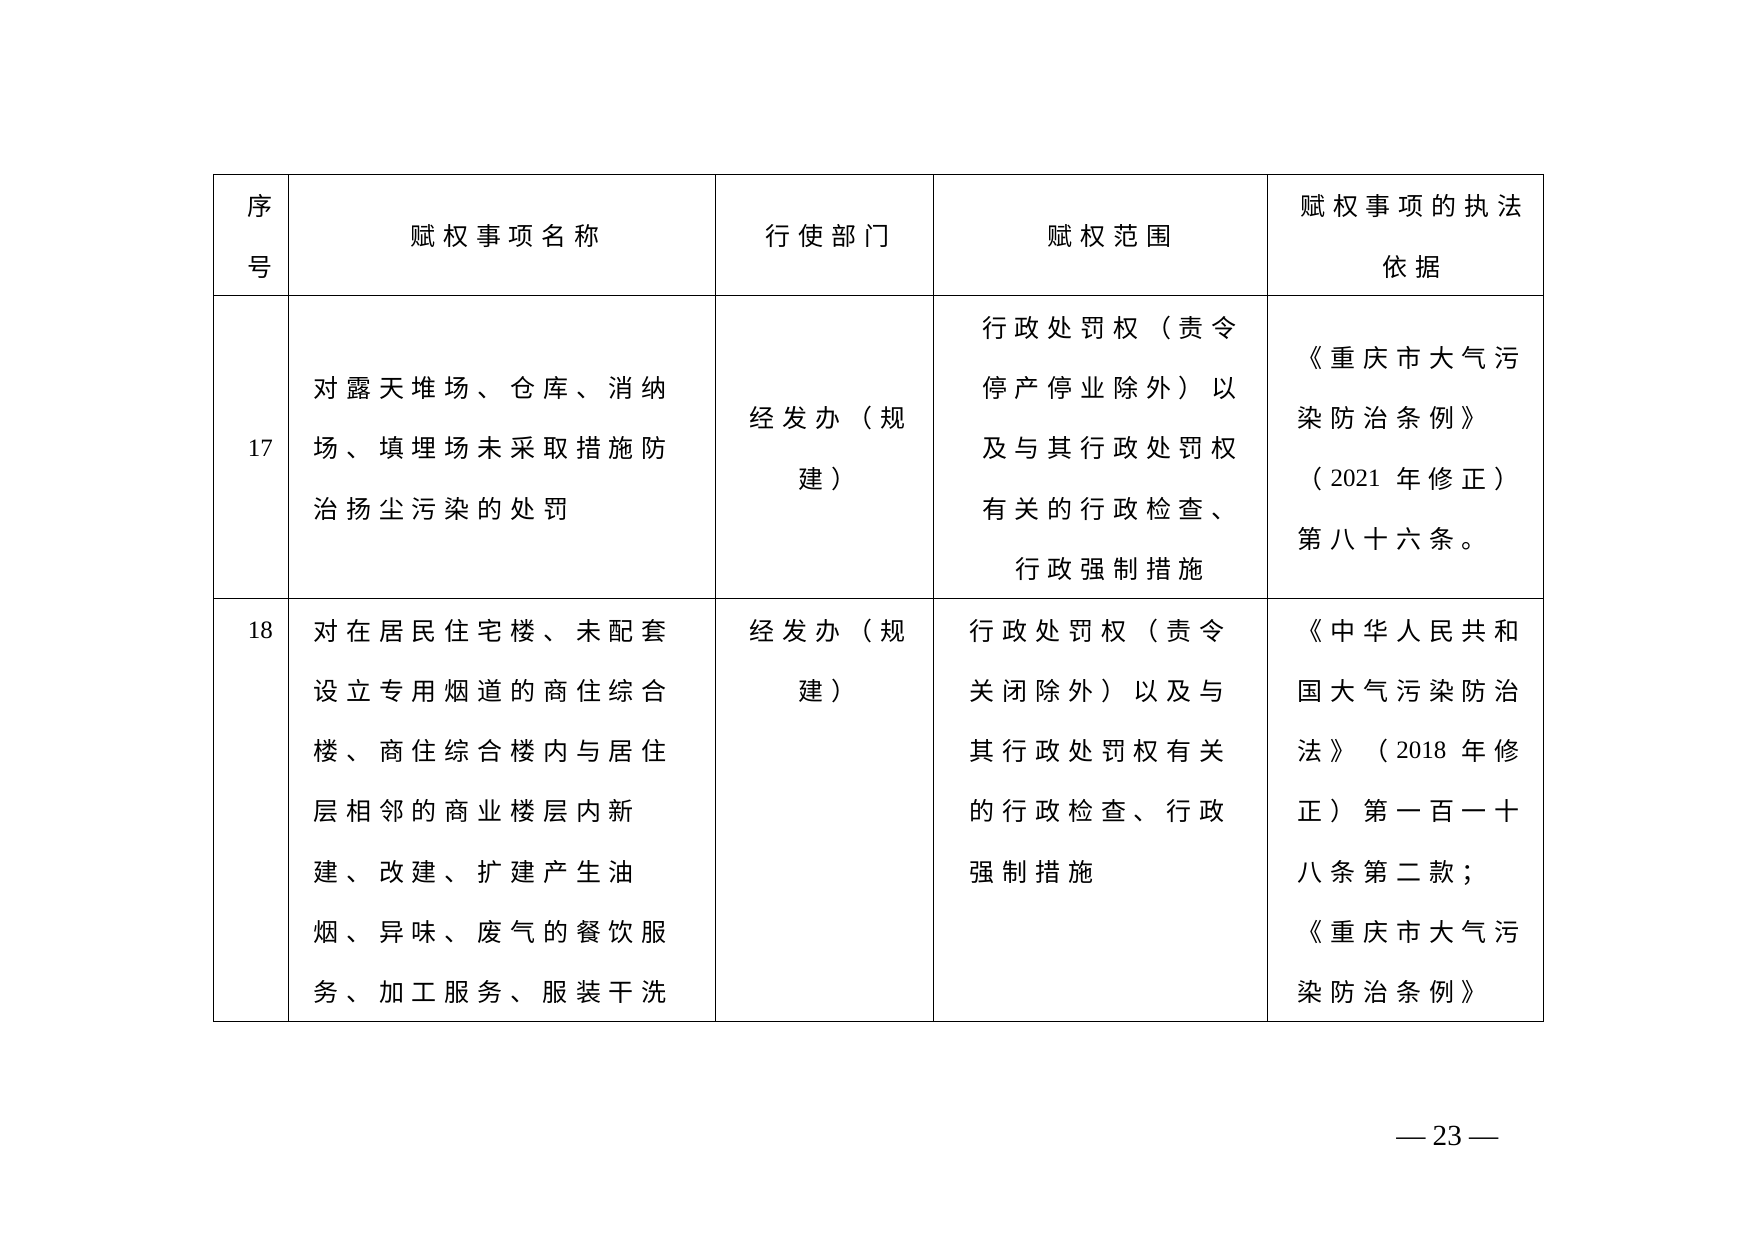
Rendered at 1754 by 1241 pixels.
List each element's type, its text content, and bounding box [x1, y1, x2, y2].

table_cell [1268, 599, 1543, 1021]
table_header 赋权范围 [934, 175, 1267, 295]
table_header 行使部门 [716, 175, 933, 295]
table_cell 经发办（规建） [716, 599, 933, 1021]
table_cell 行政处罚权（责令关闭除外）以及与其行政处罚权有关的行政检查、行政强制措施 [934, 599, 1267, 1021]
table_header 赋权事项的执法依据 [1268, 175, 1543, 295]
table_cell 18 [214, 599, 288, 1021]
table_cell 经发办（规建） [716, 296, 933, 598]
table_header 赋权事项名称 [289, 175, 715, 295]
table_cell 《重庆市大气污染防治条例》（2021年修正）第八十六条。 [1268, 296, 1543, 598]
table_cell 17 [214, 296, 288, 598]
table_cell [289, 599, 715, 1021]
table_cell 对露天堆场、仓库、消纳场、填埋场未采取措施防治扬尘污染的处罚 [289, 296, 715, 598]
table_header 序号 [214, 175, 288, 295]
table_cell 行政处罚权（责令停产停业除外）以及与其行政处罚权有关的行政检查、行政强制措施 [934, 296, 1267, 598]
